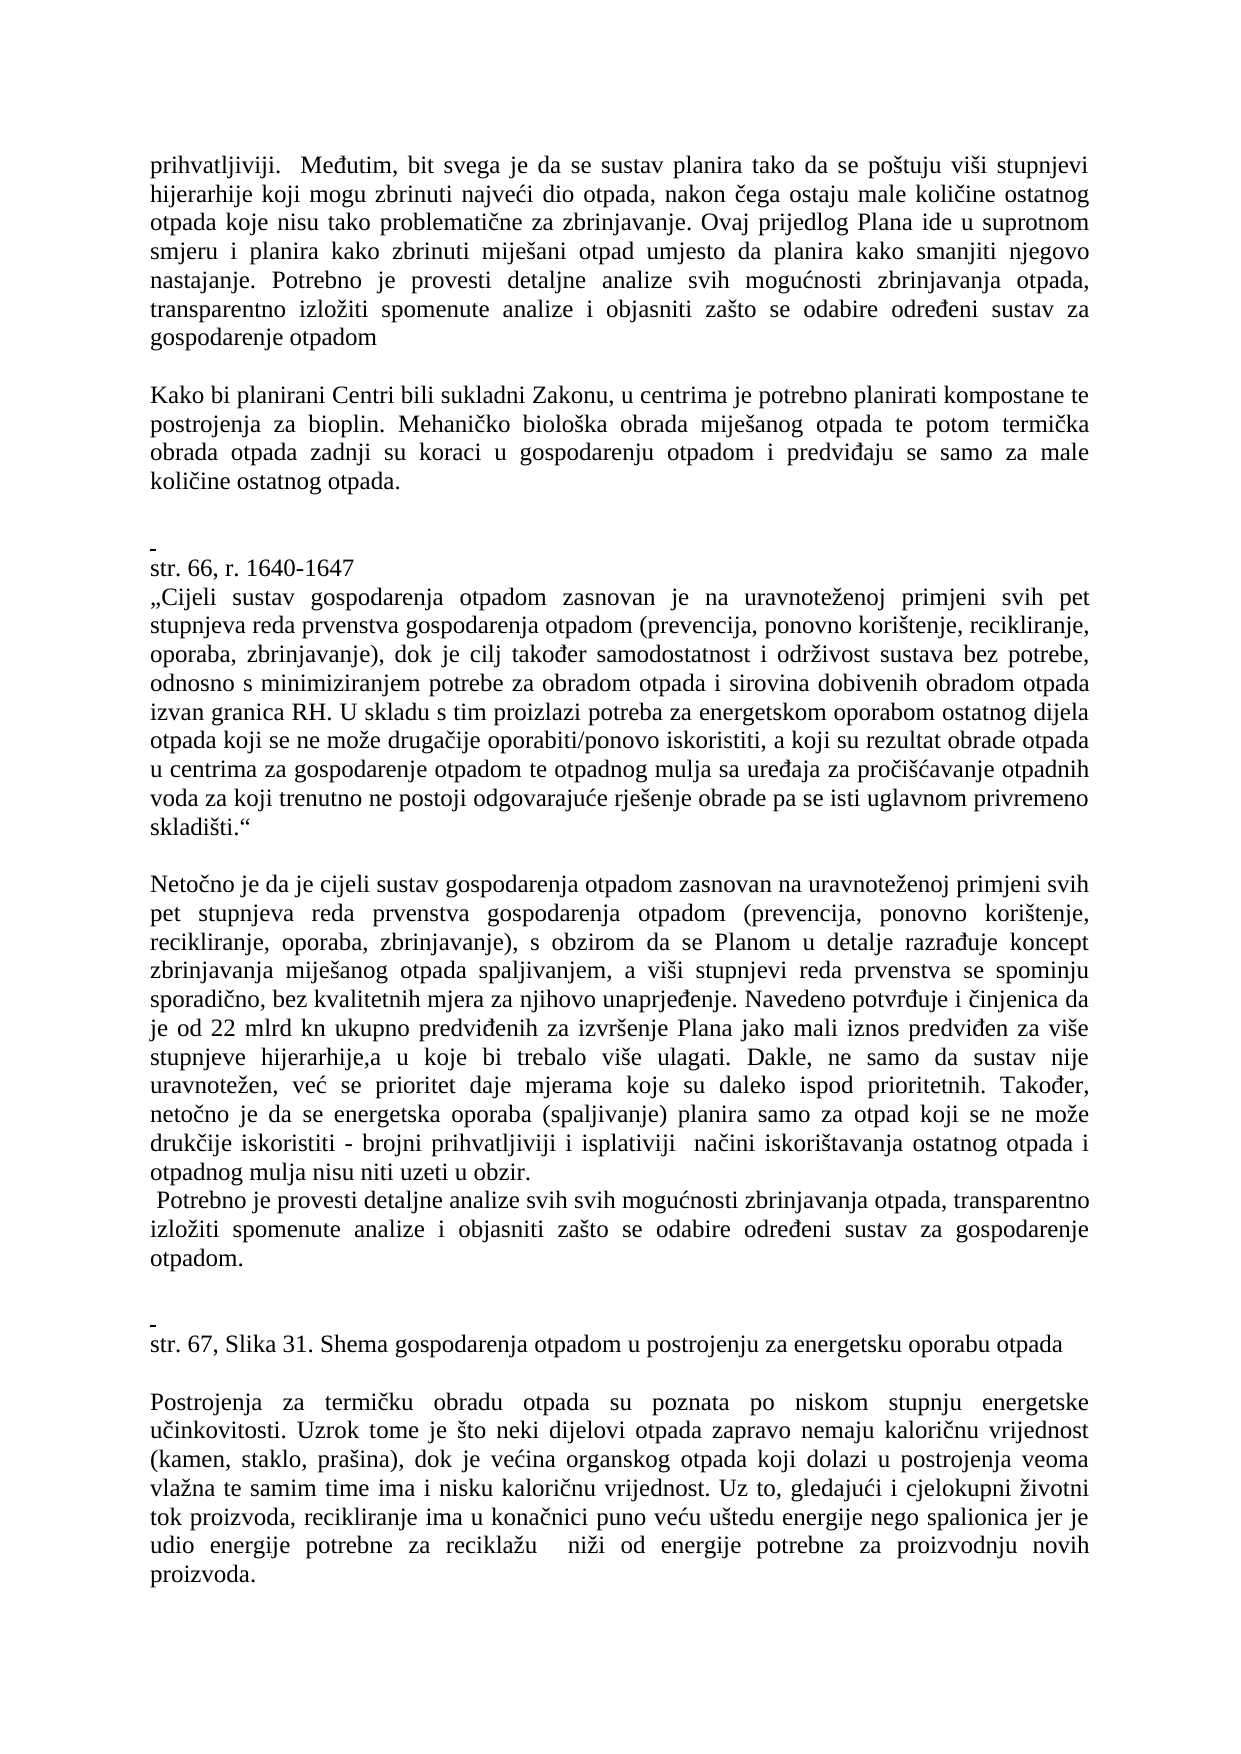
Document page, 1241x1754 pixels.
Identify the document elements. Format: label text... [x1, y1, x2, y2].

text Potrebno je provesti detaljne analize svih svih mogućnosti zbrinjavanja otpada, transparentno izložiti spomenute analize i objasniti zašto se odabire određeni sustav za gospodarenje otpadom. [150, 1185, 1090, 1272]
text str. 67, Slika 31. Shema gospodarenja otpadom u postrojenju za energetsku oporabu otpada [150, 1329, 1090, 1358]
text str. 66, r. 1640-1647 [150, 553, 1090, 582]
text Kako bi planirani Centri bili sukladni Zakonu, u centrima je potrebno planirati kompostane te postrojenja za bioplin. Mehaničko biološka obrada miješanog otpada te potom termička obrada otpada zadnji su koraci u gospodarenju otpadom i predviđaju se samo za male količine ostatnog otpada. [150, 380, 1090, 495]
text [150, 150, 1090, 351]
text Netočno je da je cijeli sustav gospodarenja otpadom zasnovan na uravnoteženoj primjeni svih pet stupnjeva reda prvenstva gospodarenja otpadom (prevencija, ponovno korištenje, recikliranje, oporaba, zbrinjavanje), s obzirom da se Planom u detalje razrađuje koncept zbrinjavanja miješanog otpada spaljivanjem, a viši stupnjevi reda prvenstva se spominju sporadično, bez kvalitetnih mjera za njihovo unaprjeđenje. Navedeno potvrđuje i činjenica da je od 22 mlrd kn ukupno predviđenih za izvršenje Plana jako mali iznos predviđen za više stupnjeve hijerarhije,a u koje bi trebalo više ulagati. Dakle, ne samo da sustav nije uravnotežen, već se prioritet daje mjerama koje su daleko ispod prioritetnih. Također, netočno je da se energetska oporaba (spaljivanje) planira samo za otpad koji se ne može drukčije iskoristiti - brojni prihvatljiviji i isplativiji načini iskorištavanja ostatnog otpada i otpadnog mulja nisu niti uzeti u obzir. [150, 869, 1090, 1185]
text Postrojenja za termičku obradu otpada su poznata po niskom stupnju energetske učinkovitosti. Uzrok tome je što neki dijelovi otpada zapravo nemaju kaloričnu vrijednost (kamen, staklo, prašina), dok je većina organskog otpada koji dolazi u postrojenja veoma vlažna te samim time ima i nisku kaloričnu vrijednost. Uz to, gledajući i cjelokupni životni tok proizvoda, recikliranje ima u konačnici puno veću uštedu energije nego spalionica jer je udio energije potrebne za reciklažu niži od energije potrebne za proizvodnju novih proizvoda. [150, 1387, 1090, 1588]
text „Cijeli sustav gospodarenja otpadom zasnovan je na uravnoteženoj primjeni svih pet stupnjeva reda prvenstva gospodarenja otpadom (prevencija, ponovno korištenje, recikliranje, oporaba, zbrinjavanje), dok je cilj također samodostatnost i održivost sustava bez potrebe, odnosno s minimiziranjem potrebe za obradom otpada i sirovina dobivenih obradom otpada izvan granica RH. U skladu s tim proizlazi potreba za energetskom oporabom ostatnog dijela otpada koji se ne može drugačije oporabiti/ponovo iskoristiti, a koji su rezultat obrade otpada u centrima za gospodarenje otpadom te otpadnog mulja sa uređaja za pročišćavanje otpadnih voda za koji trenutno ne postoji odgovarajuće rješenje obrade pa se isti uglavnom privremeno skladišti.“ [150, 582, 1090, 840]
